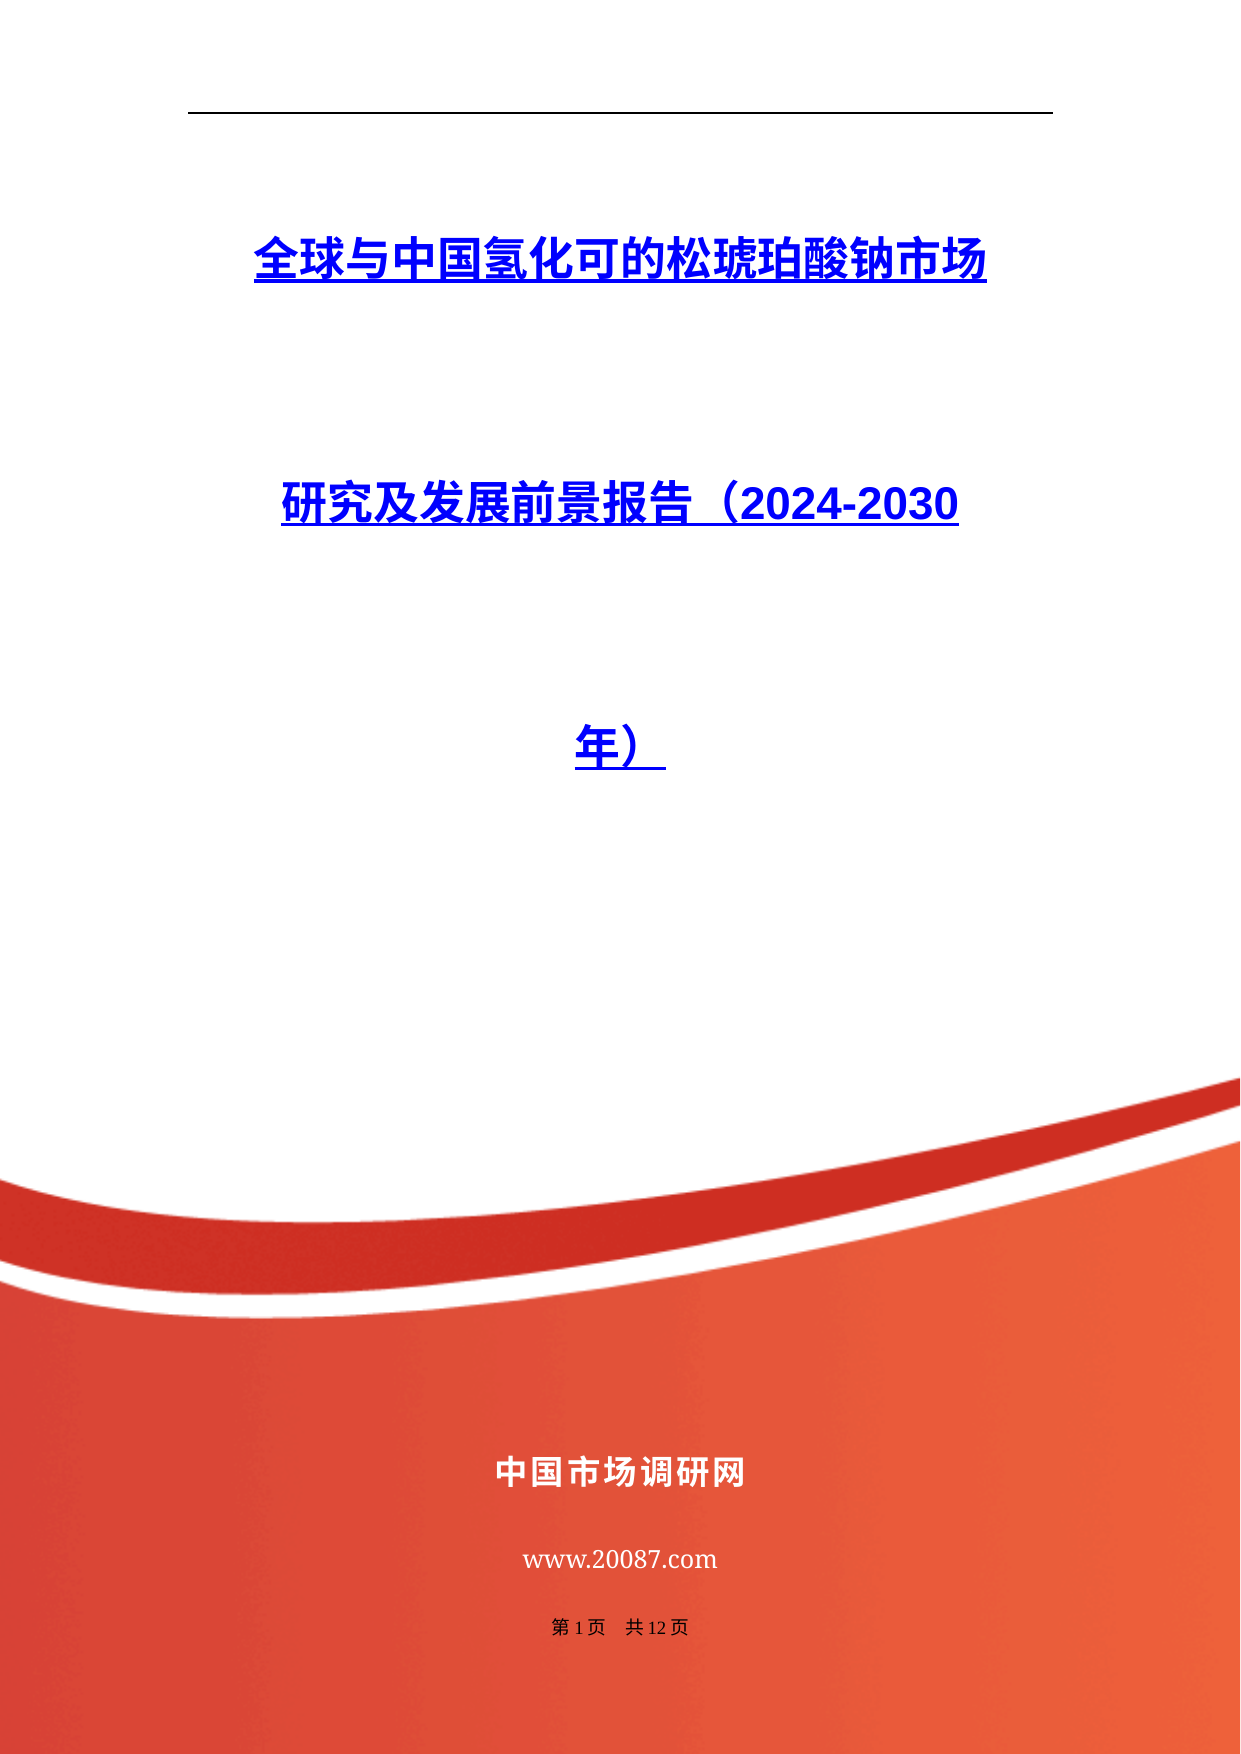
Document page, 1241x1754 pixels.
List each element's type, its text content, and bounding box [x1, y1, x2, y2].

table_header 全球与中国氢化可的松琥珀酸钠市场研究及发展前景报告（2024-2030年） [188, 207, 1053, 871]
picture [0, 1006, 1241, 1754]
subtitle 中国市场调研网 [187, 1437, 1053, 1502]
text www.20087.com [187, 1526, 1053, 1591]
